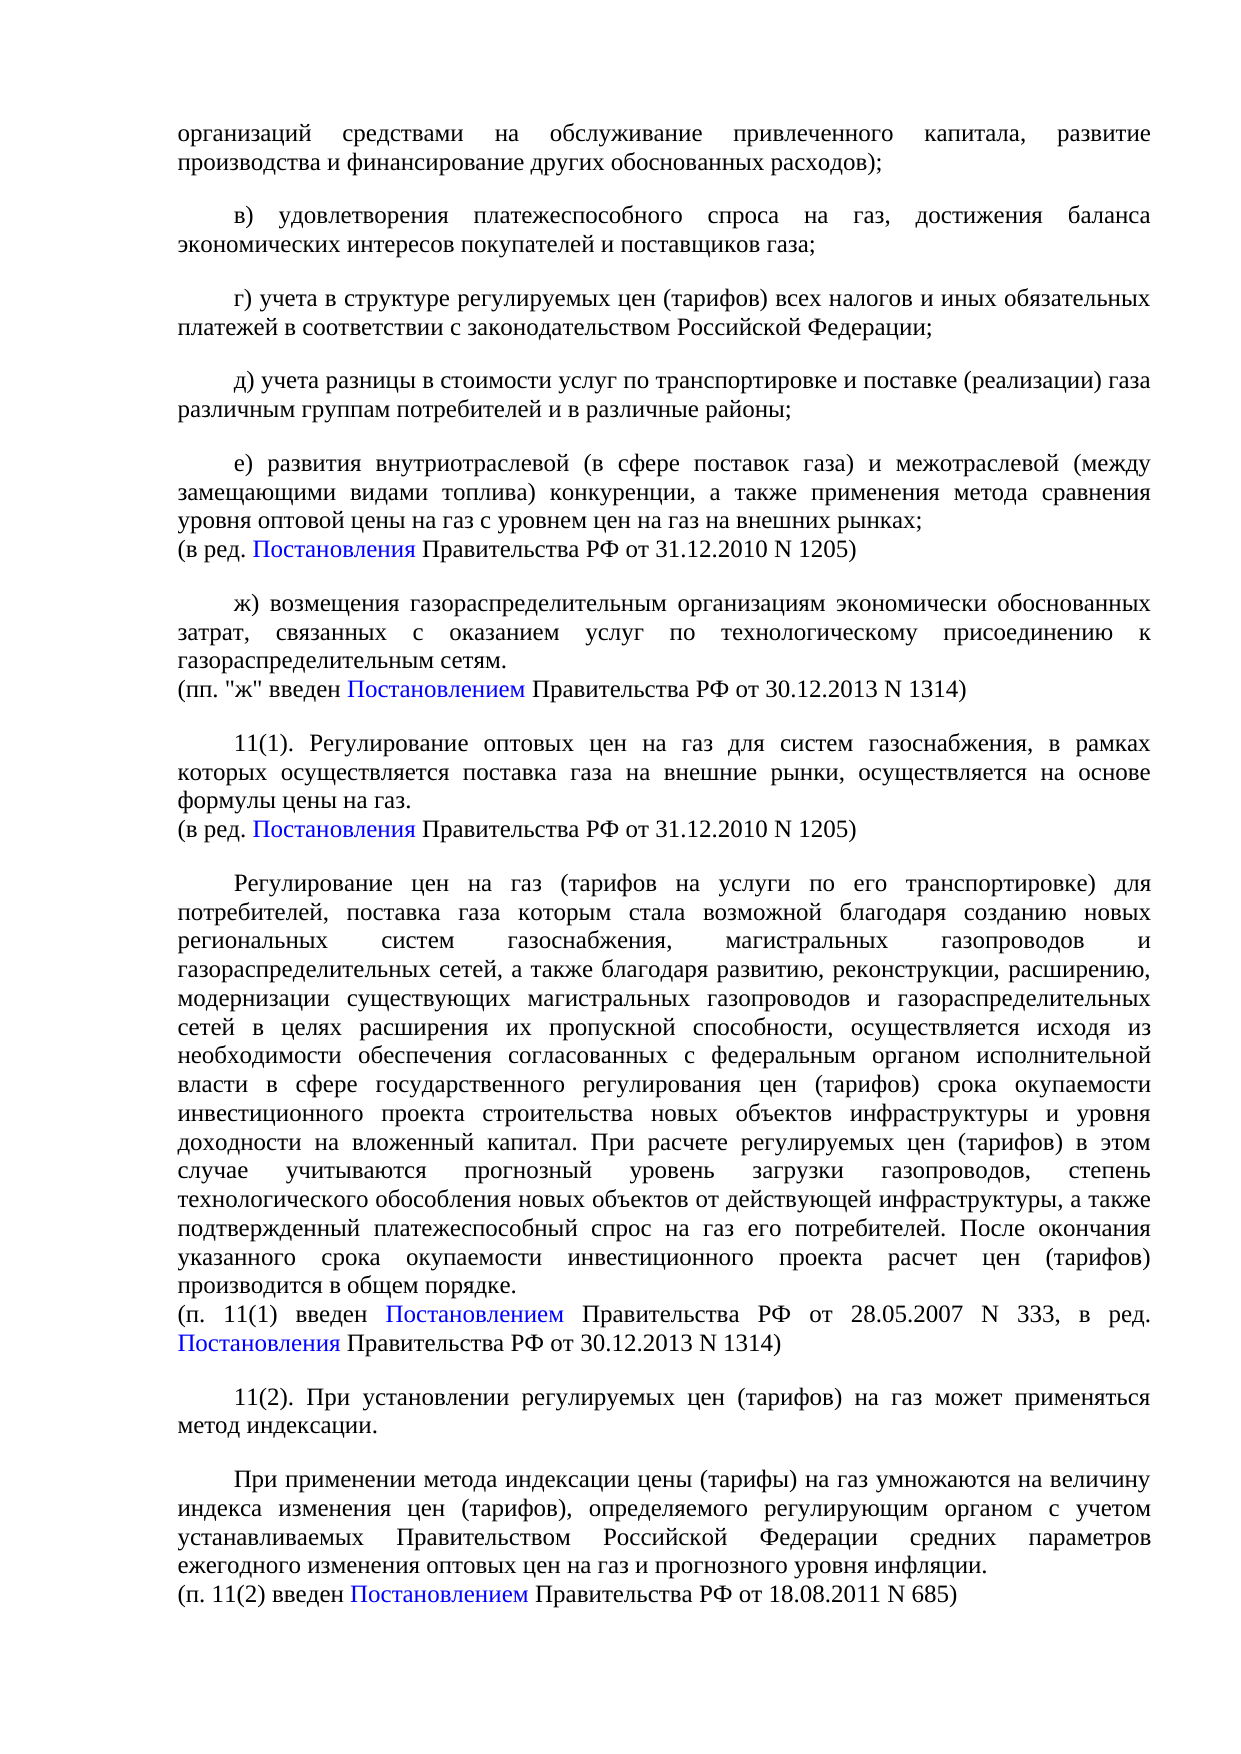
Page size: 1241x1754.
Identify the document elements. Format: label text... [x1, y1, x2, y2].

text (пп. "ж" введен Постановлением Правительства РФ от 30.12.2013 N 1314) [177, 674, 1152, 703]
text е) развития внутриотраслевой (в сфере поставок газа) и межотраслевой (между замещающими видами топлива) конкуренции, а также применения метода сравнения уровня оптовой цены на газ с уровнем цен на газ на внешних рынках; [177, 448, 1152, 534]
text При применении метода индексации цены (тарифы) на газ умножаются на величину индекса изменения цен (тарифов), определяемого регулирующим органом с учетом устанавливаемых Правительством Российской Федерации средних параметров ежегодного изменения оптовых цен на газ и прогнозного уровня инфляции. [177, 1464, 1152, 1579]
text д) учета разницы в стоимости услуг по транспортировке и поставке (реализации) газа различным группам потребителей и в различные районы; [177, 366, 1152, 423]
text ж) возмещения газораспределительным организациям экономически обоснованных затрат, связанных с оказанием услуг по технологическому присоединению к газораспределительным сетям. [177, 588, 1152, 674]
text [177, 118, 1152, 176]
text (в ред. Постановления Правительства РФ от 31.12.2010 N 1205) [177, 534, 1152, 563]
text 11(1). Регулирование оптовых цен на газ для систем газоснабжения, в рамках которых осуществляется поставка газа на внешние рынки, осуществляется на основе формулы цены на газ. [177, 728, 1152, 814]
text (п. 11(2) введен Постановлением Правительства РФ от 18.08.2011 N 685) [177, 1579, 1152, 1608]
text 11(2). При установлении регулируемых цен (тарифов) на газ может применяться метод индексации. [177, 1382, 1152, 1439]
text г) учета в структуре регулируемых цен (тарифов) всех налогов и иных обязательных платежей в соответствии с законодательством Российской Федерации; [177, 283, 1152, 341]
text (п. 11(1) введен Постановлением Правительства РФ от 28.05.2007 N 333, в ред. Постановления Правительства РФ от 30.12.2013 N 1314) [177, 1299, 1152, 1357]
text Регулирование цен на газ (тарифов на услуги по его транспортировке) для потребителей, поставка газа которым стала возможной благодаря созданию новых региональных систем газоснабжения, магистральных газопроводов и газораспределительных сетей, а также благодаря развитию, реконструкции, расширению, модернизации существующих магистральных газопроводов и газораспределительных сетей в целях расширения их пропускной способности, осуществляется исходя из необходимости обеспечения согласованных с федеральным органом исполнительной власти в сфере государственного регулирования цен (тарифов) срока окупаемости инвестиционного проекта строительства новых объектов инфраструктуры и уровня доходности на вложенный капитал. При расчете регулируемых цен (тарифов) в этом случае учитываются прогнозный уровень загрузки газопроводов, степень технологического обособления новых объектов от действующей инфраструктуры, а также подтвержденный платежеспособный спрос на газ его потребителей. После окончания указанного срока окупаемости инвестиционного проекта расчет цен (тарифов) производится в общем порядке. [177, 868, 1152, 1299]
text в) удовлетворения платежеспособного спроса на газ, достижения баланса экономических интересов покупателей и поставщиков газа; [177, 201, 1152, 258]
text (в ред. Постановления Правительства РФ от 31.12.2010 N 1205) [177, 814, 1152, 843]
